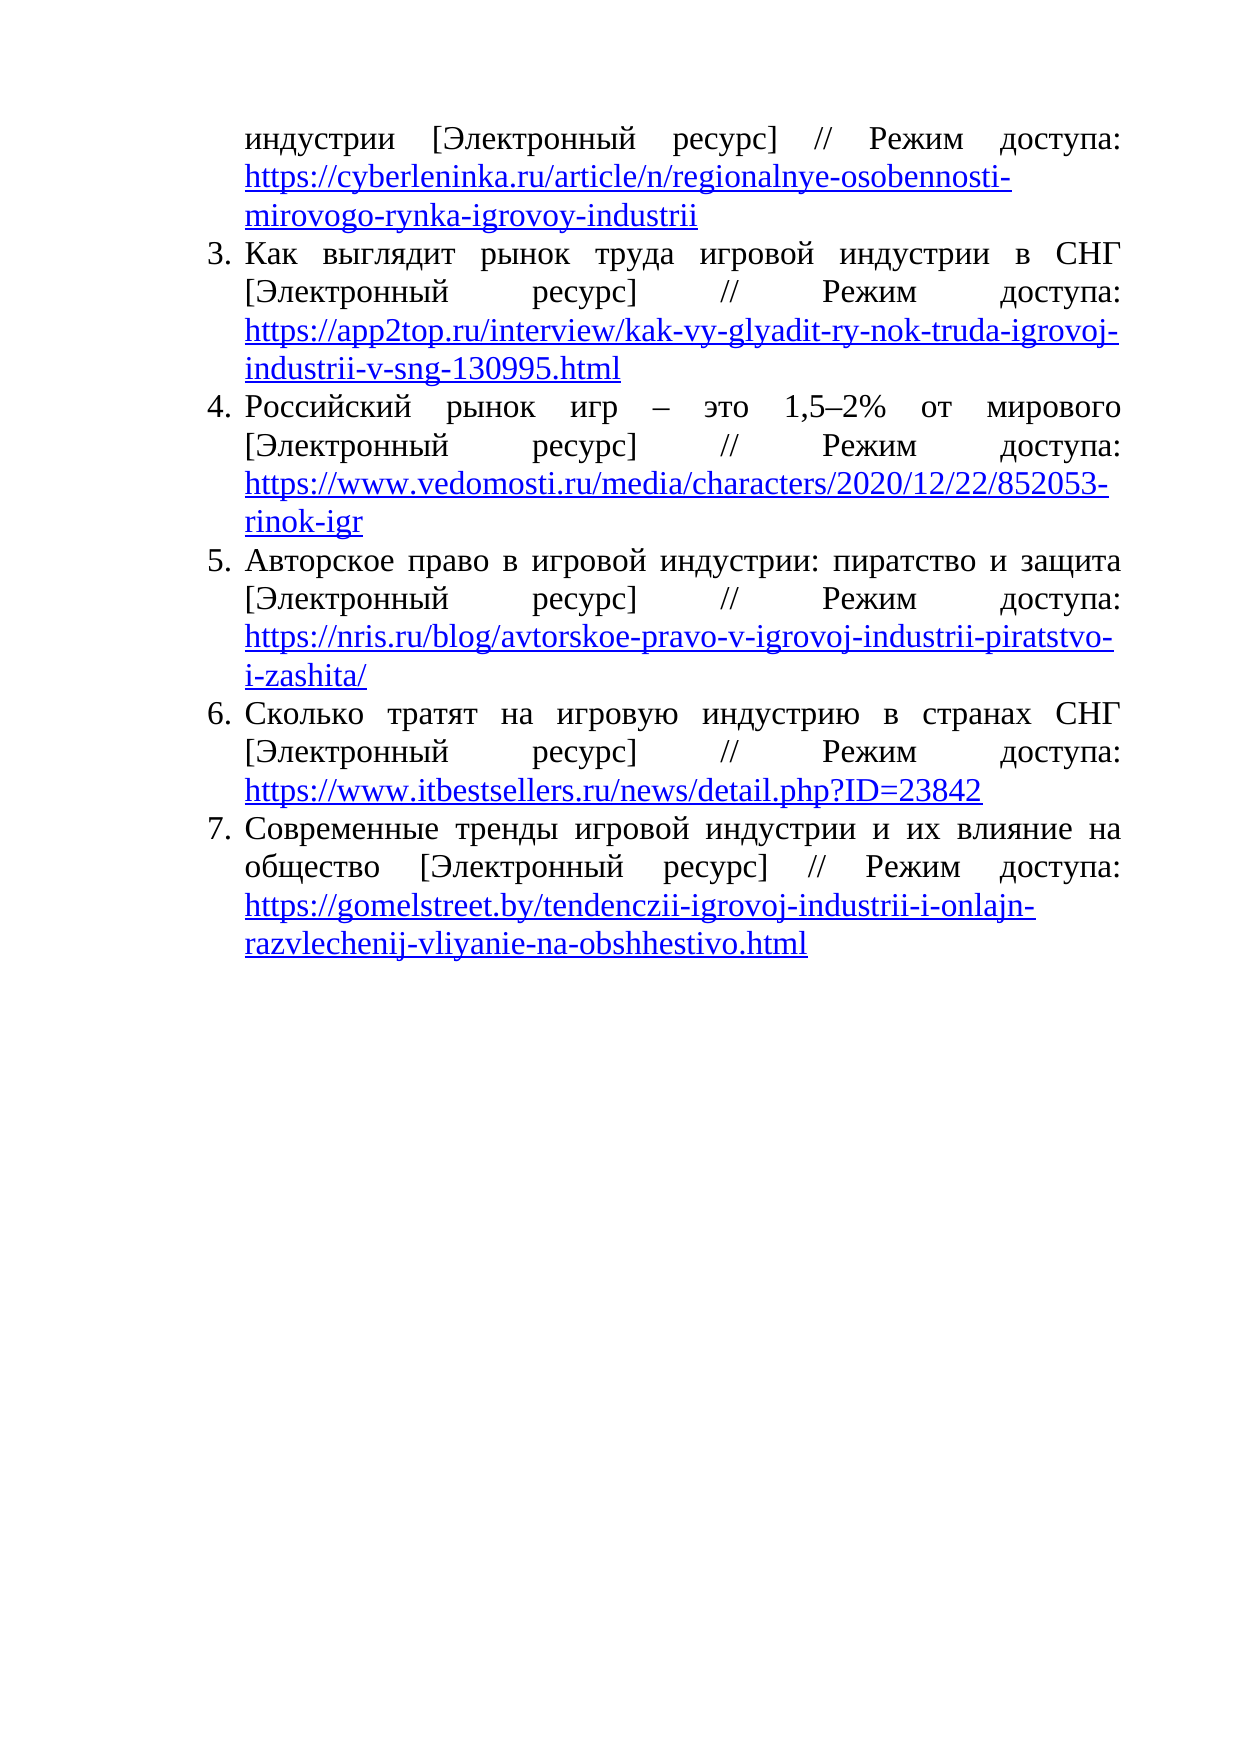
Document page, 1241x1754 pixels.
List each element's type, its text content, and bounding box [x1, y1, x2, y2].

list Авторское право в игровой индустрии: пиратство и защита [Электронный ресурс] // Режим доступа: https://nris.ru/blog/avtorskoe-pravo-v-igrovoj-industrii-piratstvo-i-zashita/ [207, 540, 1122, 693]
list Российский рынок игр – это 1,5–2% от мирового [Электронный ресурс] // Режим доступа: https://www.vedomosti.ru/media/characters/2020/12/22/852053-rinok-igr [207, 386, 1122, 540]
list Сколько тратят на игровую индустрию в странах СНГ [Электронный ресурс] // Режим доступа: https://www.itbestsellers.ru/news/detail.php?ID=23842 [207, 693, 1122, 808]
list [207, 118, 1122, 233]
list Современные тренды игровой индустрии и их влияние на общество [Электронный ресурс] // Режим доступа: https://gomelstreet.by/tendenczii-igrovoj-industrii-i-onlajn-razvlechenij-vliyanie-na-obshhestivo.html [207, 808, 1122, 961]
list Как выглядит рынок труда игровой индустрии в СНГ [Электронный ресурс] // Режим доступа: https://app2top.ru/interview/kak-vy-glyadit-ry-nok-truda-igrovoj-industrii-v-sng-130995.html [207, 233, 1122, 386]
